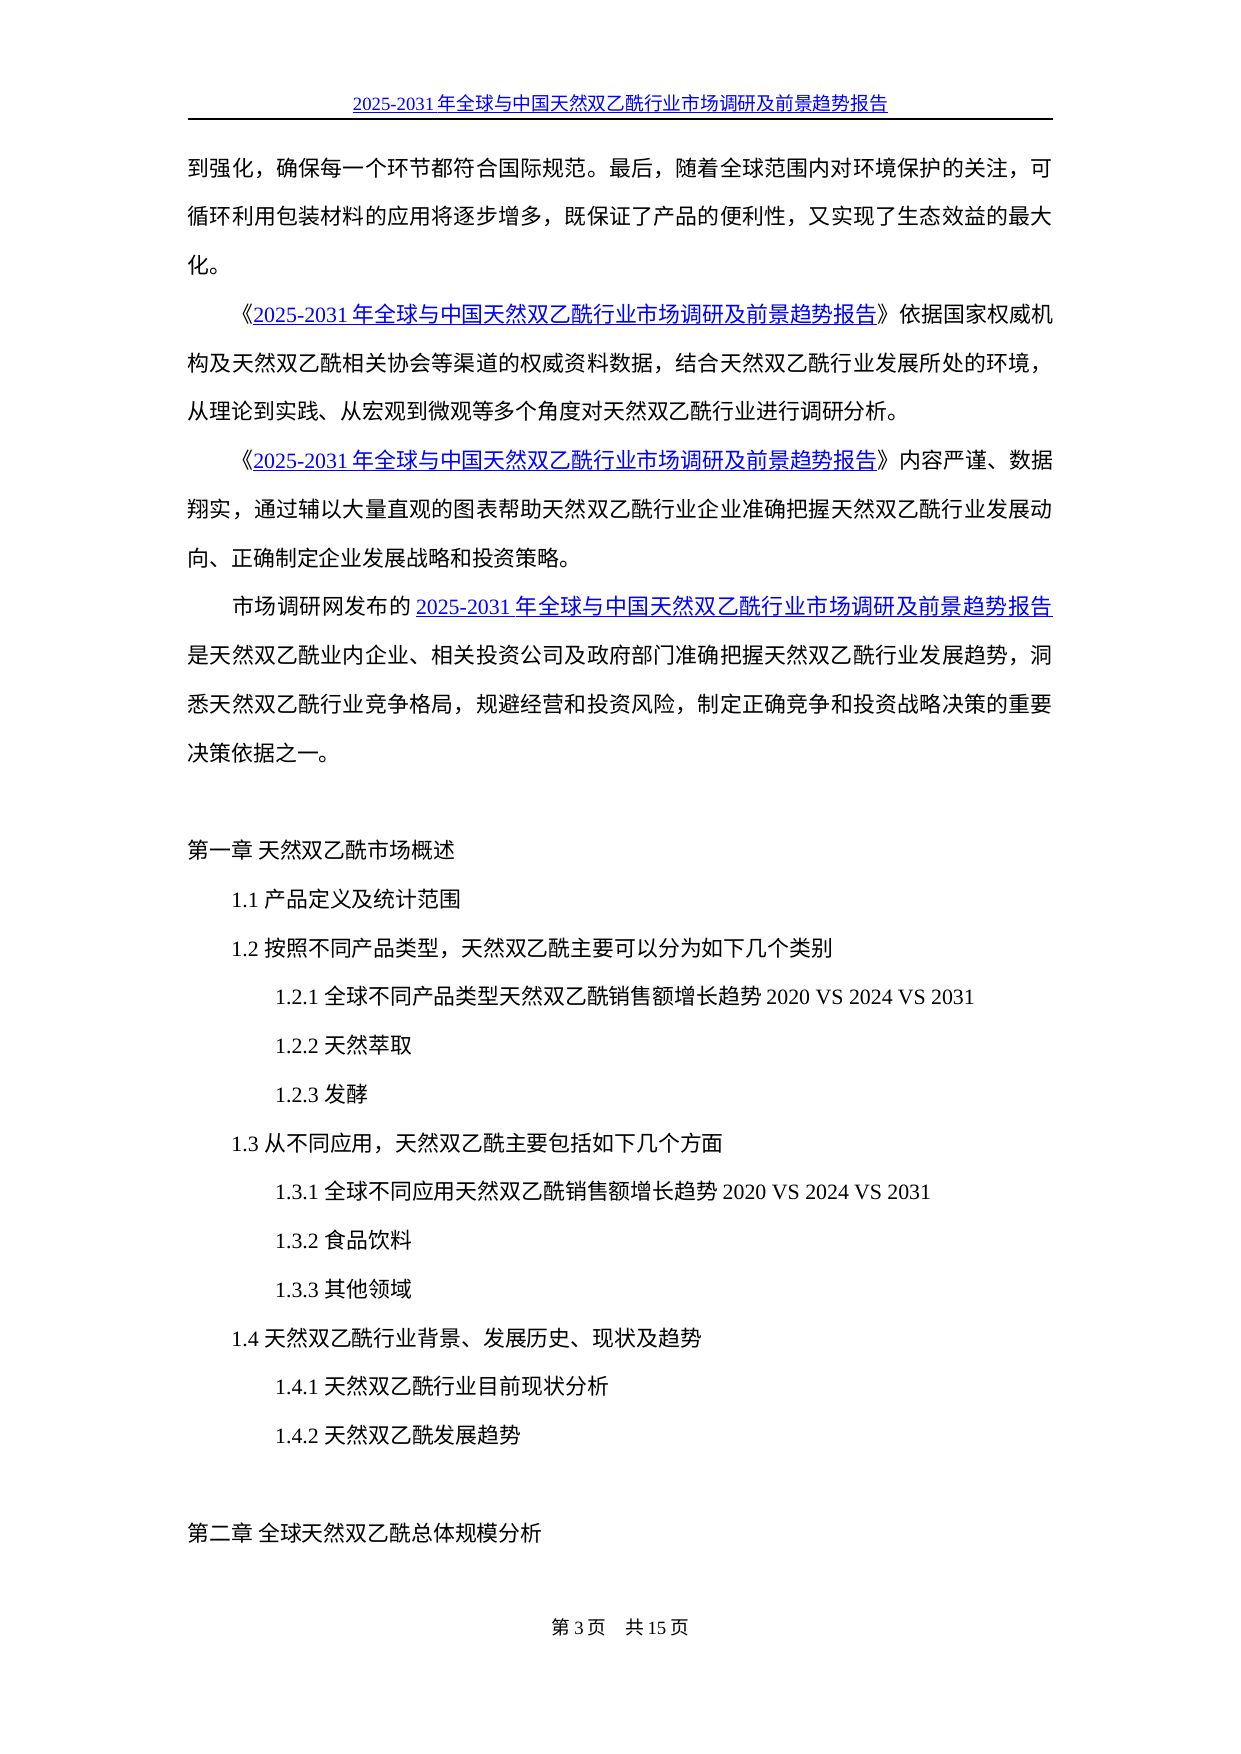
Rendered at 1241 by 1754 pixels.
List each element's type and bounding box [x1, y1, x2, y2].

text [187, 150, 1053, 1548]
